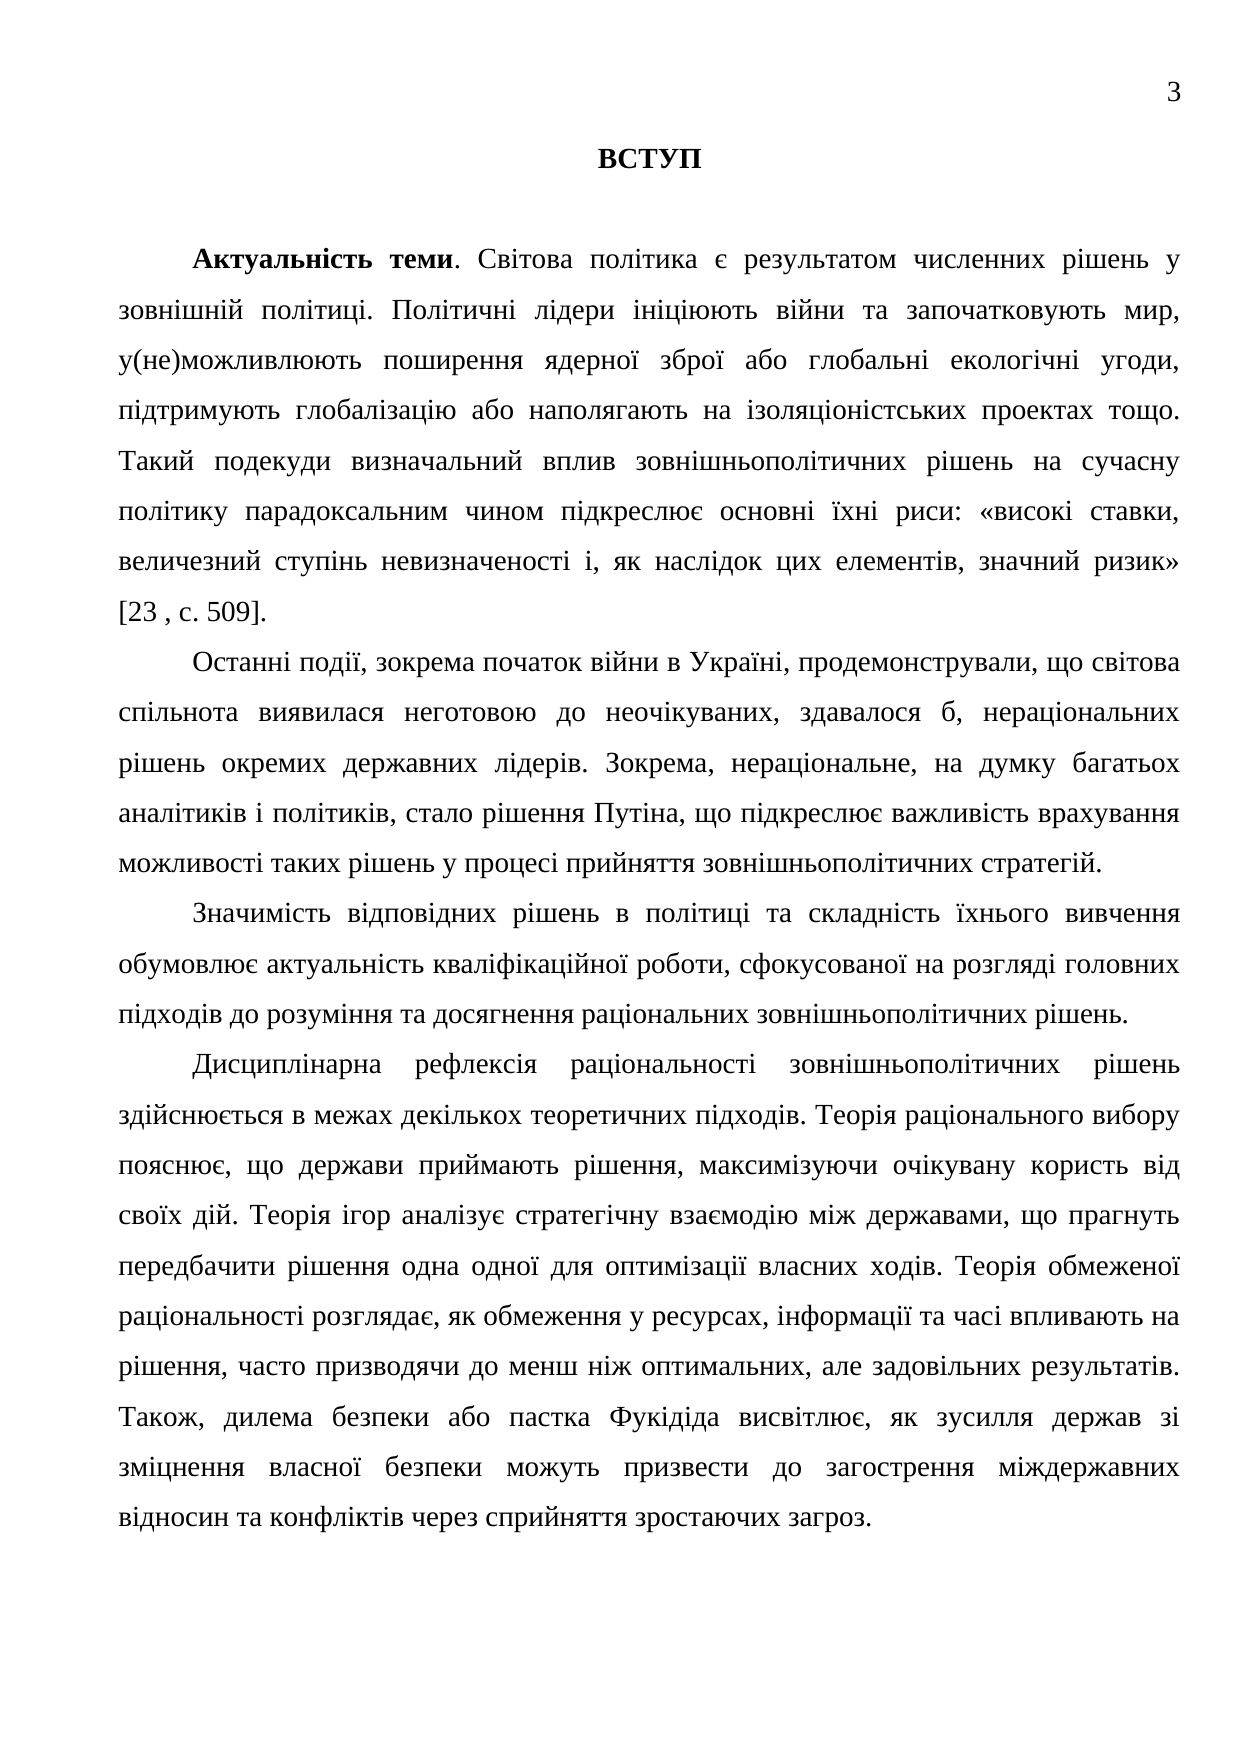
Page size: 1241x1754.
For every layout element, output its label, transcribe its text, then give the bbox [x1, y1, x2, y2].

text Значимість відповідних рішень в політиці та складність їхнього вивчення обумовлює актуальність кваліфікаційної роботи, сфокусованої на розгляді головних підходів до розуміння та досягнення раціональних зовнішньополітичних рішень. [118, 896, 1181, 1030]
text Останні події, зокрема початок війни в Україні, продемонстрували, що світова спільнота виявилася неготовою до неочікуваних, здавалося б, нераціональних рішень окремих державних лідерів. Зокрема, нераціональне, на думку багатьох аналітиків і політиків, стало рішення Путіна, що підкреслює важливість врахування можливості таких рішень у процесі прийняття зовнішньополітичних стратегій. [118, 644, 1181, 879]
subtitle ВСТУП [118, 141, 1181, 174]
text Дисциплінарна рефлексія раціональності зовнішньополітичних рішень здійснюється в межах декількох теоретичних підходів. Теорія раціонального вибору пояснює, що держави приймають рішення, максимізуючи очікувану користь від своїх дій. Теорія ігор аналізує стратегічну взаємодію між державами, що прагнуть передбачити рішення одна одної для оптимізації власних ходів. Теорія обмеженої раціональності розглядає, як обмеження у ресурсах, інформації та часі впливають на рішення, часто призводячи до менш ніж оптимальних, але задовільних результатів. Також, дилема безпеки або пастка Фукідіда висвітлює, як зусилля держав зі зміцнення власної безпеки можуть призвести до загострення міждержавних відносин та конфліктів через сприйняття зростаючих загроз. [118, 1047, 1181, 1533]
text Актуальність теми. Світова політика є результатом численних рішень у зовнішній політиці. Політичні лідери ініціюють війни та започатковують мир, у(не)можливлюють поширення ядерної зброї або глобальні екологічні угоди, підтримують глобалізацію або наполягають на ізоляціоністських проектах тощо. Такий подекуди визначальний вплив зовнішньополітичних рішень на сучасну політику парадоксальним чином підкреслює основні їхні риси: «високі ставки, величезний ступінь невизначеності і, як наслідок цих елементів, значний ризик» [23 , с. 509]. [118, 242, 1181, 627]
